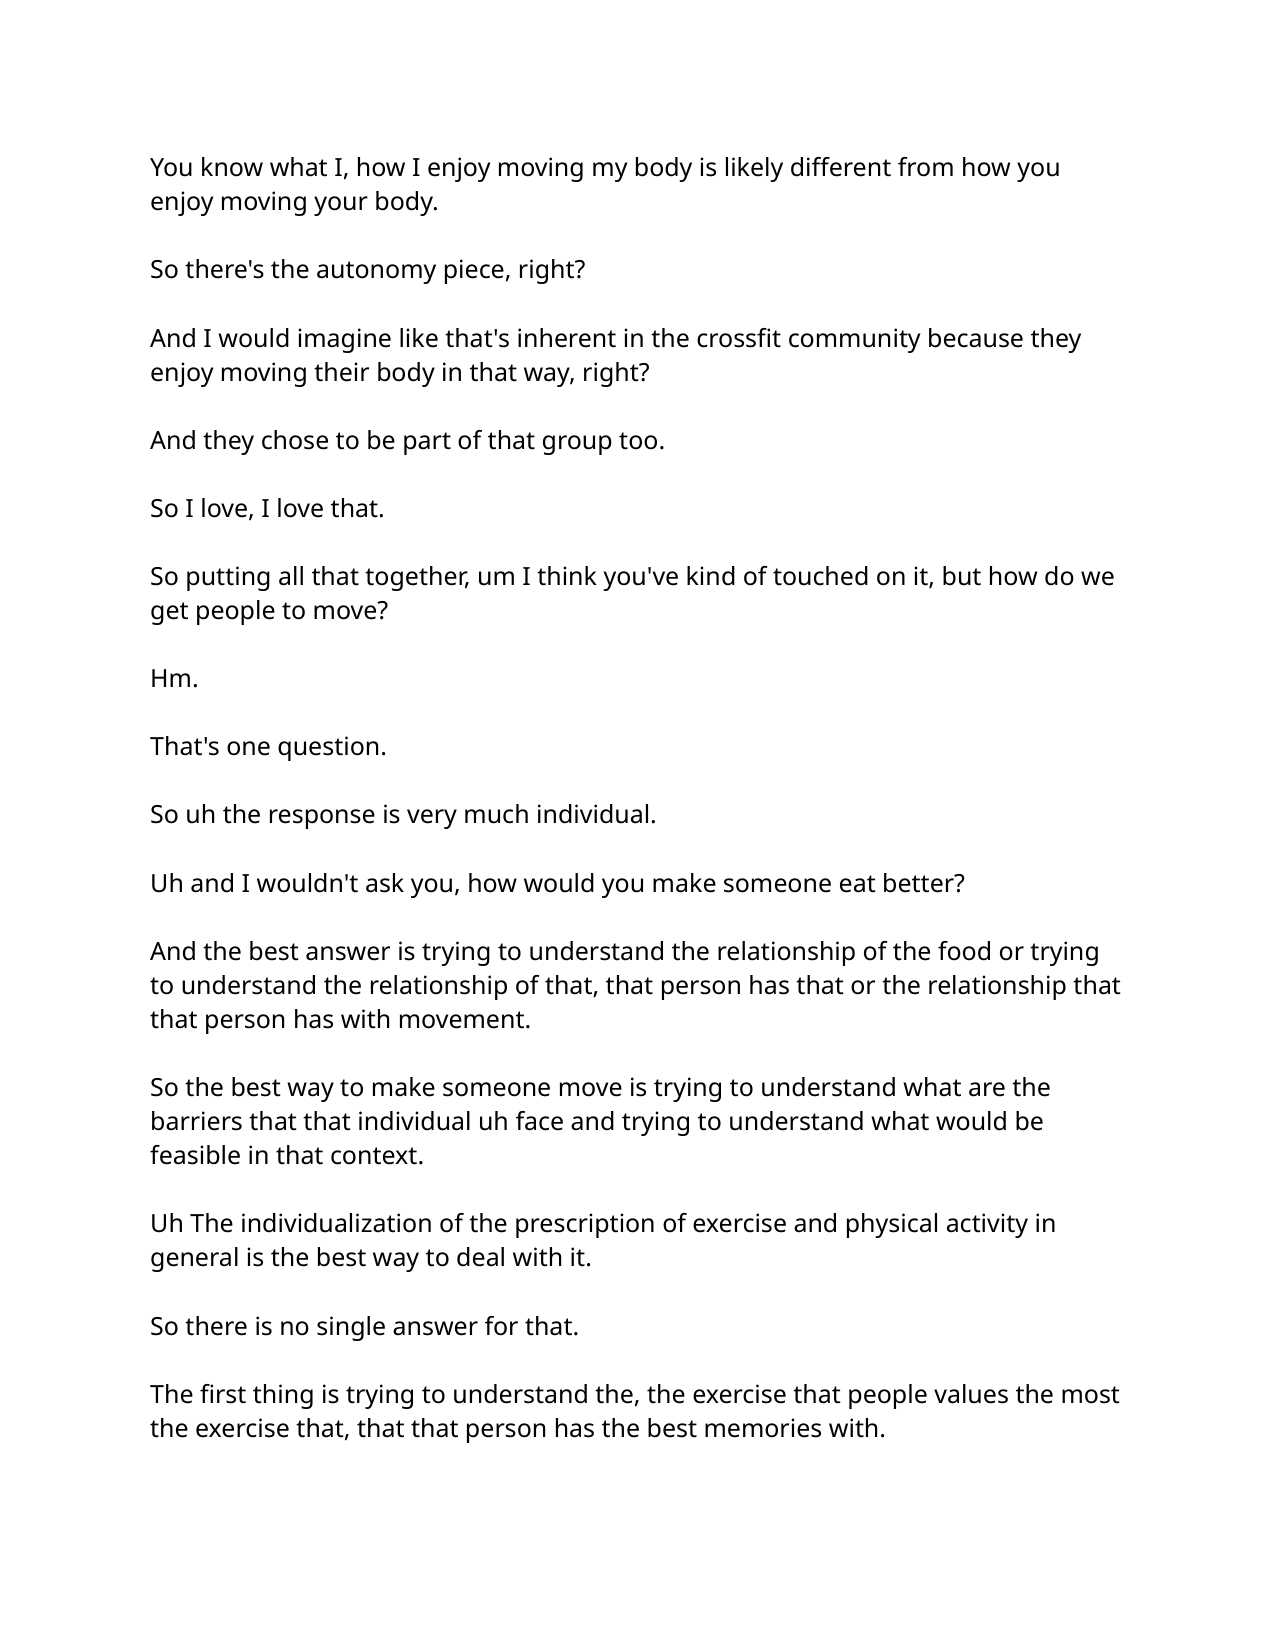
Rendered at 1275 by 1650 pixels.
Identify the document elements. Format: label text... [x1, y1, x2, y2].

text Uh The individualization of the prescription of exercise and physical activity in general is the best way to deal with it. [150, 1206, 1125, 1274]
text So there's the autonomy piece, right? [150, 252, 1125, 286]
text And the best answer is trying to understand the relationship of the food or trying to understand the relationship of that, that person has that or the relationship that that person has with movement. [150, 933, 1125, 1036]
text And they chose to be part of that group too. [150, 422, 1125, 457]
text So I love, I love that. [150, 491, 1125, 525]
text You know what I, how I enjoy moving my body is likely different from how you enjoy moving your body. [150, 150, 1125, 218]
text So putting all that together, um I think you've kind of touched on it, but how do we get people to move? [150, 559, 1125, 627]
text The first thing is trying to understand the, the exercise that people values the most the exercise that, that that person has the best memories with. [150, 1376, 1125, 1444]
text And I would imagine like that's inherent in the crossfit community because they enjoy moving their body in that way, right? [150, 320, 1125, 388]
text Hm. [150, 661, 1125, 695]
text So there is no single answer for that. [150, 1308, 1125, 1342]
text So the best way to make someone move is trying to understand what are the barriers that that individual uh face and trying to understand what would be feasible in that context. [150, 1070, 1125, 1172]
text That's one question. [150, 729, 1125, 763]
text Uh and I wouldn't ask you, how would you make someone eat better? [150, 865, 1125, 899]
text So uh the response is very much individual. [150, 797, 1125, 831]
